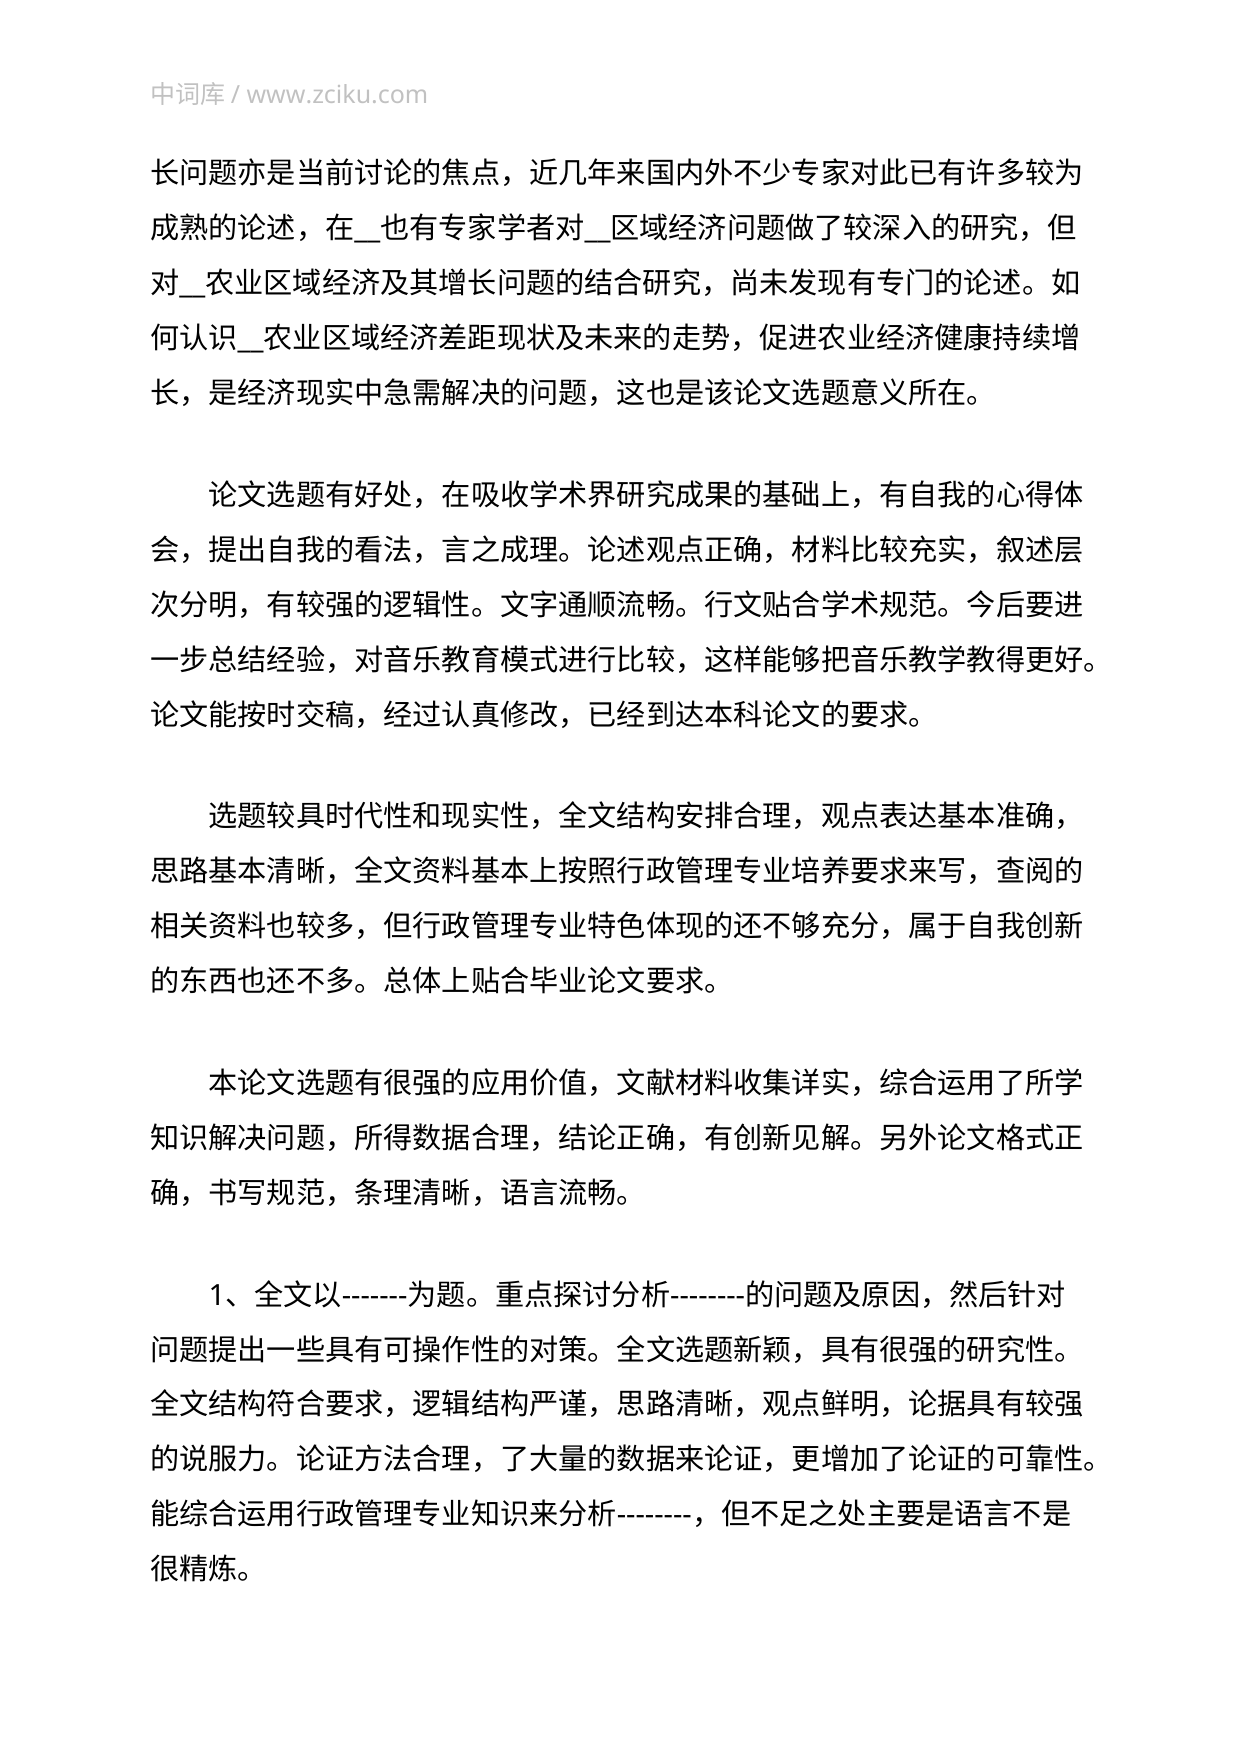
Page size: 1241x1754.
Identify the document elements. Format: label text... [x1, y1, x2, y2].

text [150, 150, 1090, 412]
text 1、全文以-------为题。重点探讨分析--------的问题及原因，然后针对问题提出一些具有可操作性的对策。全文选题新颖，具有很强的研究性。全文结构符合要求，逻辑结构严谨，思路清晰，观点鲜明，论据具有较强的说服力。论证方法合理，了大量的数据来论证，更增加了论证的可靠性。能综合运用行政管理专业知识来分析--------，但不足之处主要是语言不是很精炼。 [150, 1271, 1090, 1588]
text 选题较具时代性和现实性，全文结构安排合理，观点表达基本准确，思路基本清晰，全文资料基本上按照行政管理专业培养要求来写，查阅的相关资料也较多，但行政管理专业特色体现的还不够充分，属于自我创新的东西也还不多。总体上贴合毕业论文要求。 [150, 793, 1090, 1000]
text 论文选题有好处，在吸收学术界研究成果的基础上，有自我的心得体会，提出自我的看法，言之成理。论述观点正确，材料比较充实，叙述层次分明，有较强的逻辑性。文字通顺流畅。行文贴合学术规范。今后要进一步总结经验，对音乐教育模式进行比较，这样能够把音乐教学教得更好。论文能按时交稿，经过认真修改，已经到达本科论文的要求。 [150, 472, 1090, 733]
text 本论文选题有很强的应用价值，文献材料收集详实，综合运用了所学知识解决问题，所得数据合理，结论正确，有创新见解。另外论文格式正确，书写规范，条理清晰，语言流畅。 [150, 1059, 1090, 1212]
